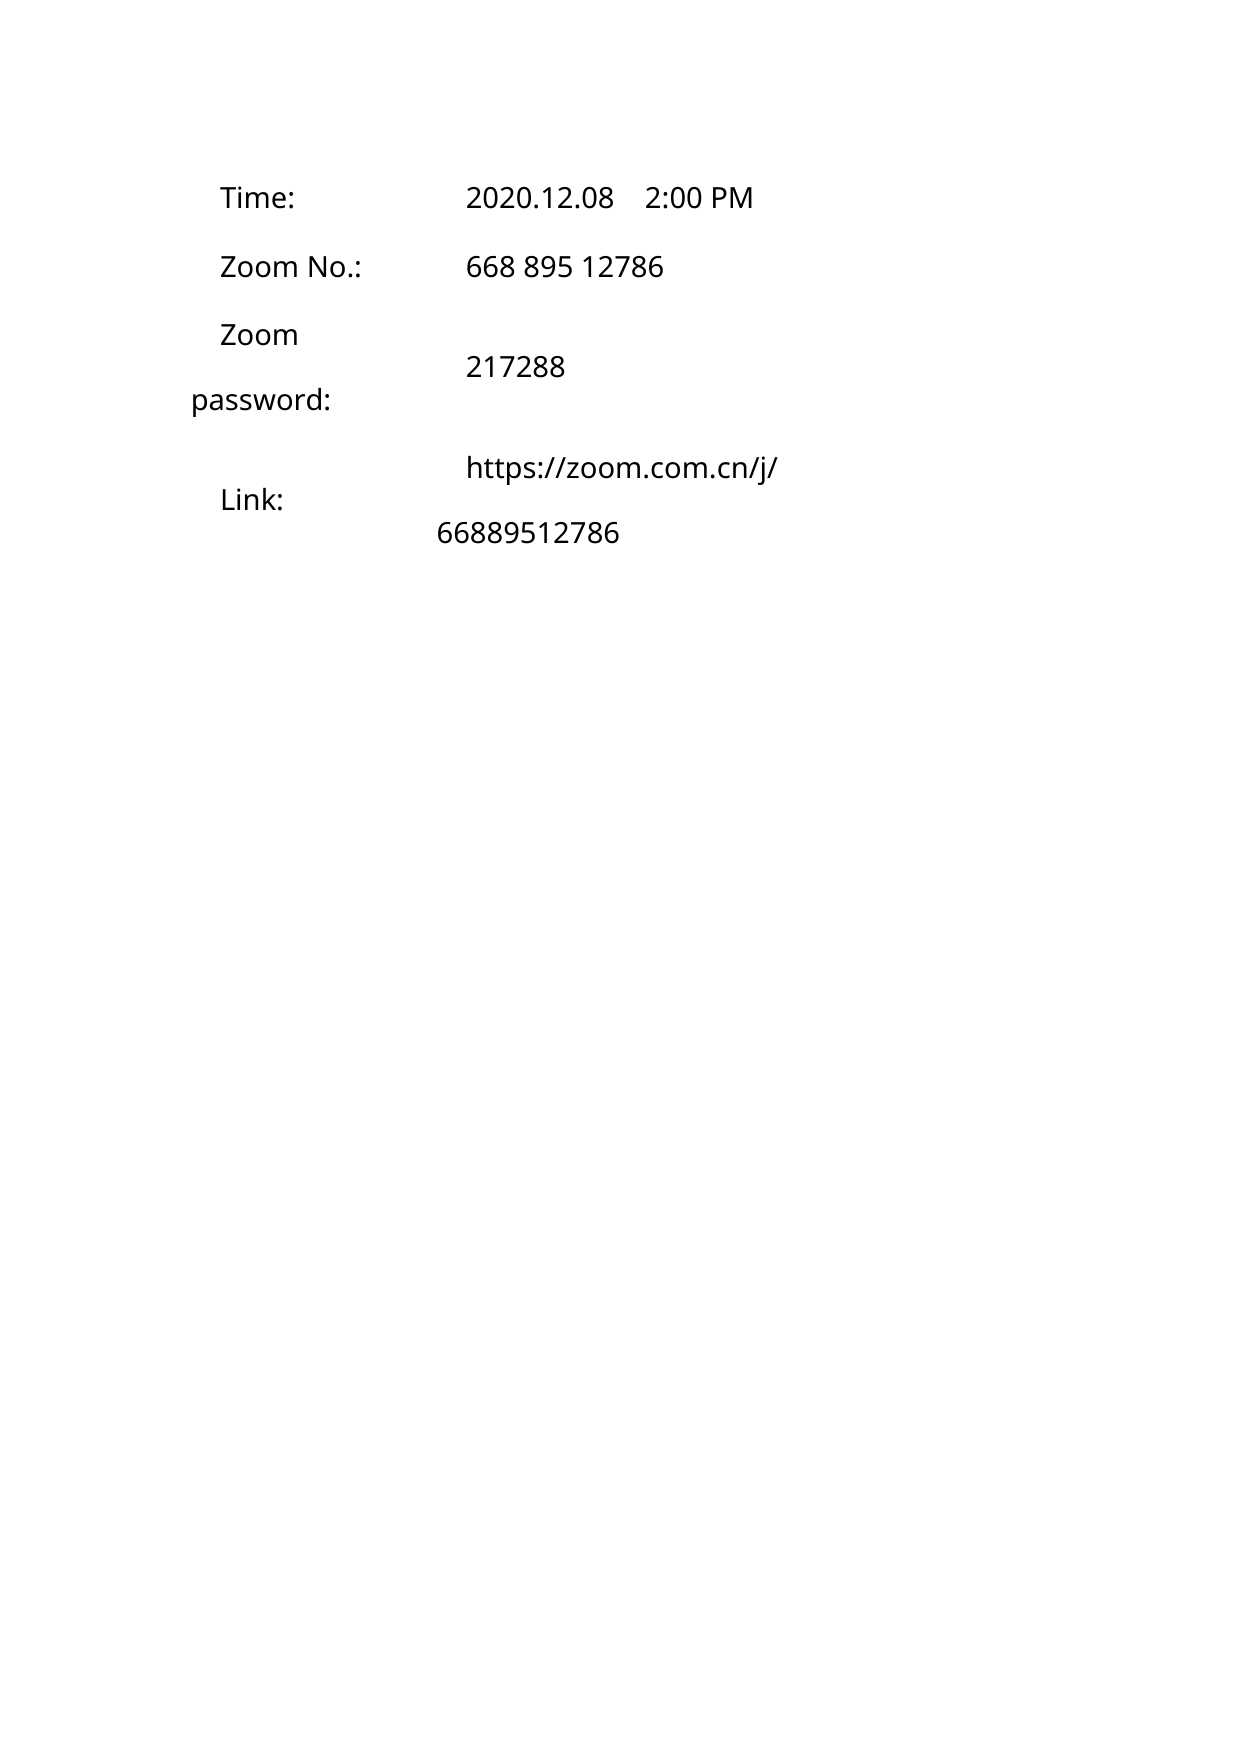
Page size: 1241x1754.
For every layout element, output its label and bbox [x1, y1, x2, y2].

table_header [188, 162, 955, 633]
